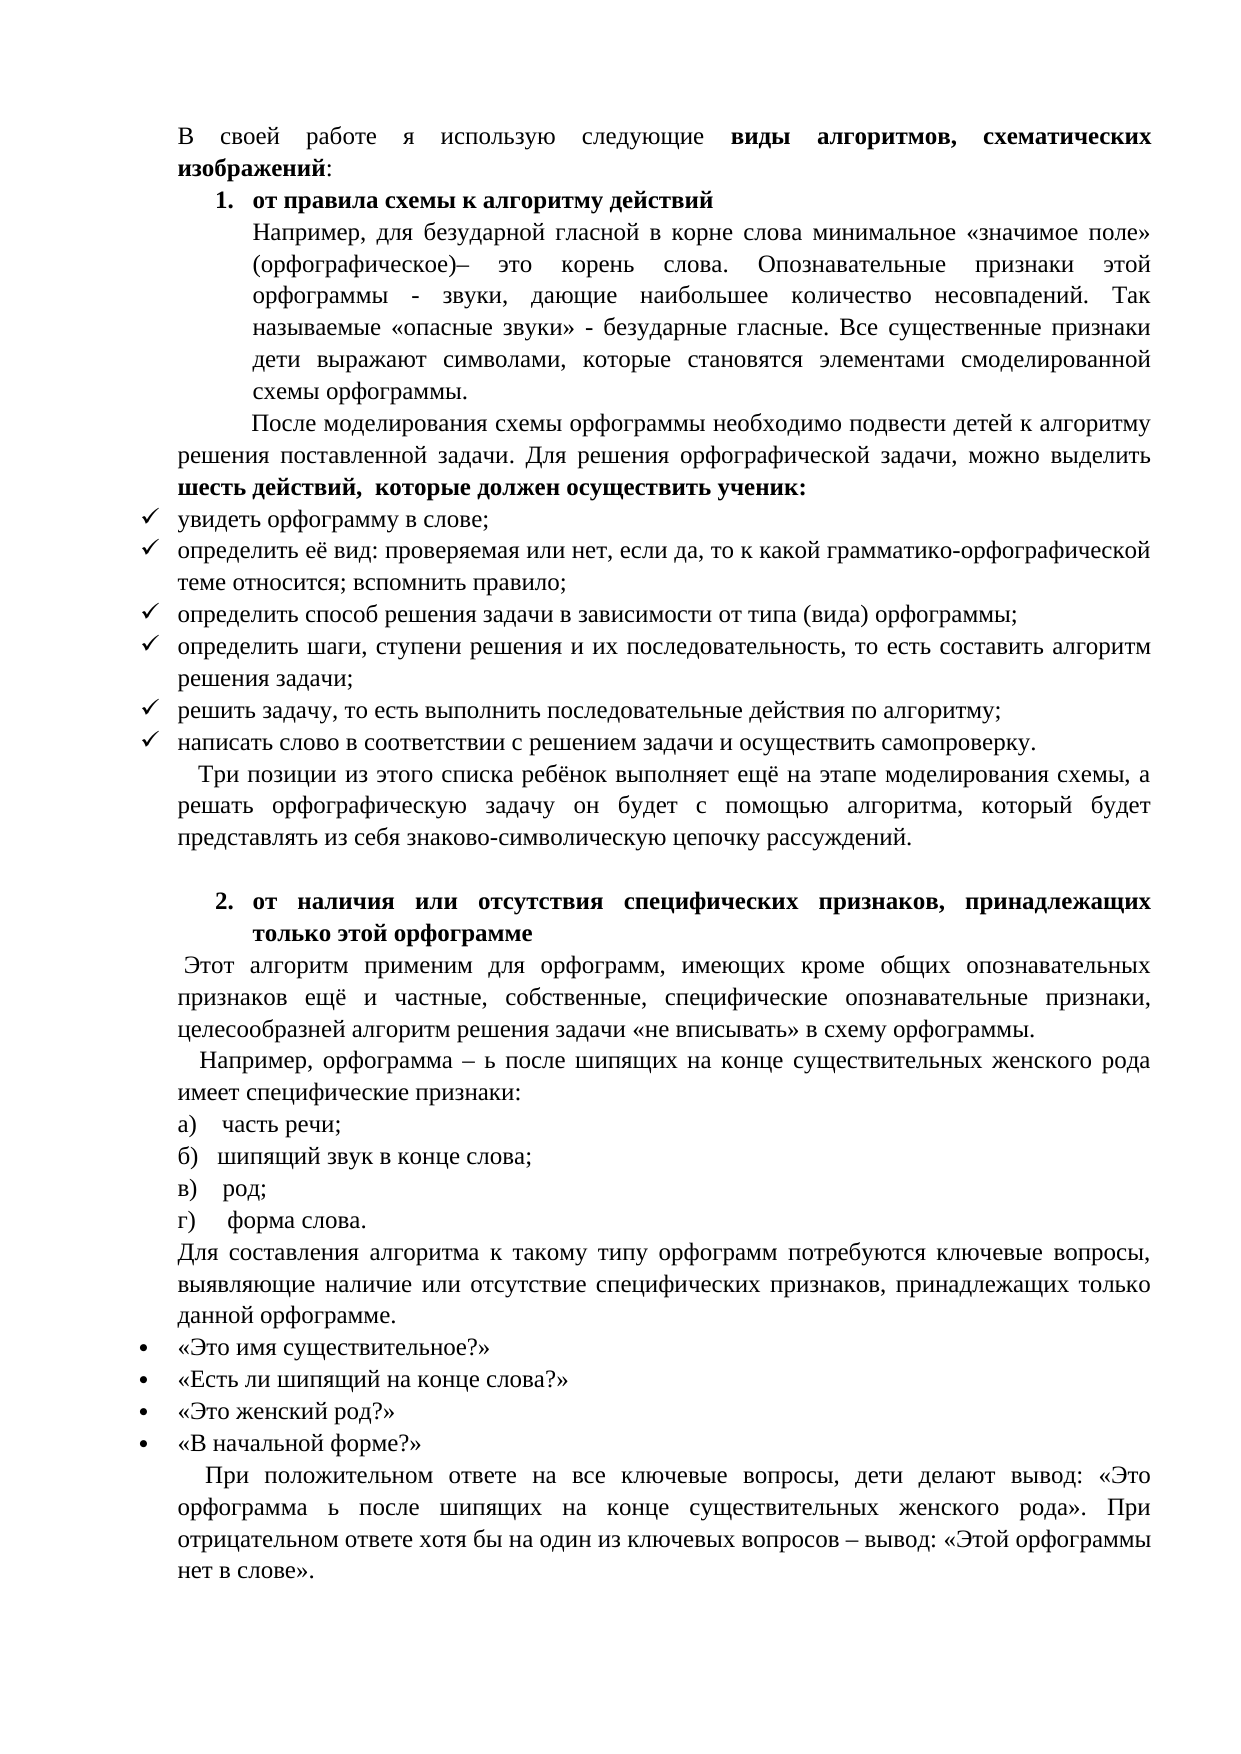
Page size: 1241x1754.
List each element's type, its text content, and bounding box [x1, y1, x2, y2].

text Этот алгоритм применим для орфограмм, имеющих кроме общих опознавательных признаков ещё и частные, собственные, специфические опознавательные признаки, целесообразней алгоритм решения задачи «не вписывать» в схему орфограммы. [177, 947, 1152, 1042]
text Например, орфограмма – ь после шипящих на конце существительных женского рода имеет специфические признаки: [177, 1042, 1152, 1106]
list написать слово в соответствии с решением задачи и осуществить самопроверку. [140, 724, 1152, 756]
text а) часть речи; [177, 1106, 1152, 1138]
text б) шипящий звук в конце слова; [177, 1138, 1152, 1170]
text В своей работе я использую следующие виды алгоритмов, схематических изображений: [177, 118, 1152, 182]
list определить способ решения задачи в зависимости от типа (вида) орфограммы; [140, 596, 1152, 628]
text Три позиции из этого списка ребёнок выполняет ещё на этапе моделирования схемы, а решать орфографическую задачу он будет с помощью алгоритма, который будет представлять из себя знаково-символическую цепочку рассуждений. [177, 756, 1152, 851]
text Для составления алгоритма к такому типу орфограмм потребуются ключевые вопросы, выявляющие наличие или отсутствие специфических признаков, принадлежащих только данной орфограмме. [177, 1234, 1152, 1329]
list решить задачу, то есть выполнить последовательные действия по алгоритму; [140, 692, 1152, 724]
list от наличия или отсутствия специфических признаков, принадлежащих только этой орфограмме [215, 883, 1152, 947]
list определить шаги, ступени решения и их последовательность, то есть составить алгоритм решения задачи; [140, 628, 1152, 692]
list Например, для безударной гласной в корне слова минимальное «значимое поле» (орфографическое)– это корень слова. Опознавательные признаки этой орфограммы - звуки, дающие наибольшее количество несовпадений. Так называемые «опасные звуки» - безударные гласные. Все существенные признаки дети выражают символами, которые становятся элементами смоделированной схемы орфограммы. [252, 214, 1152, 405]
text в) род; [177, 1170, 1152, 1202]
text г) форма слова. [177, 1202, 1152, 1234]
list увидеть орфограмму в слове; [140, 501, 1152, 532]
list «Есть ли шипящий на конце слова?» [140, 1361, 1152, 1393]
list «Это имя существительное?» [140, 1329, 1152, 1361]
list определить её вид: проверяемая или нет, если да, то к какой грамматико-орфографической теме относится; вспомнить правило; [140, 532, 1152, 596]
text При положительном ответе на все ключевые вопросы, дети делают вывод: «Это орфограмма ь после шипящих на конце существительных женского рода». При отрицательном ответе хотя бы на один из ключевых вопросов – вывод: «Этой орфограммы нет в слове». [177, 1457, 1152, 1584]
list «Это женский род?» [140, 1393, 1152, 1425]
text После моделирования схемы орфограммы необходимо подвести детей к алгоритму решения поставленной задачи. Для решения орфографической задачи, можно выделить шесть действий, которые должен осуществить ученик: [177, 405, 1152, 501]
list «В начальной форме?» [140, 1425, 1152, 1457]
list от правила схемы к алгоритму действий [215, 182, 1152, 214]
